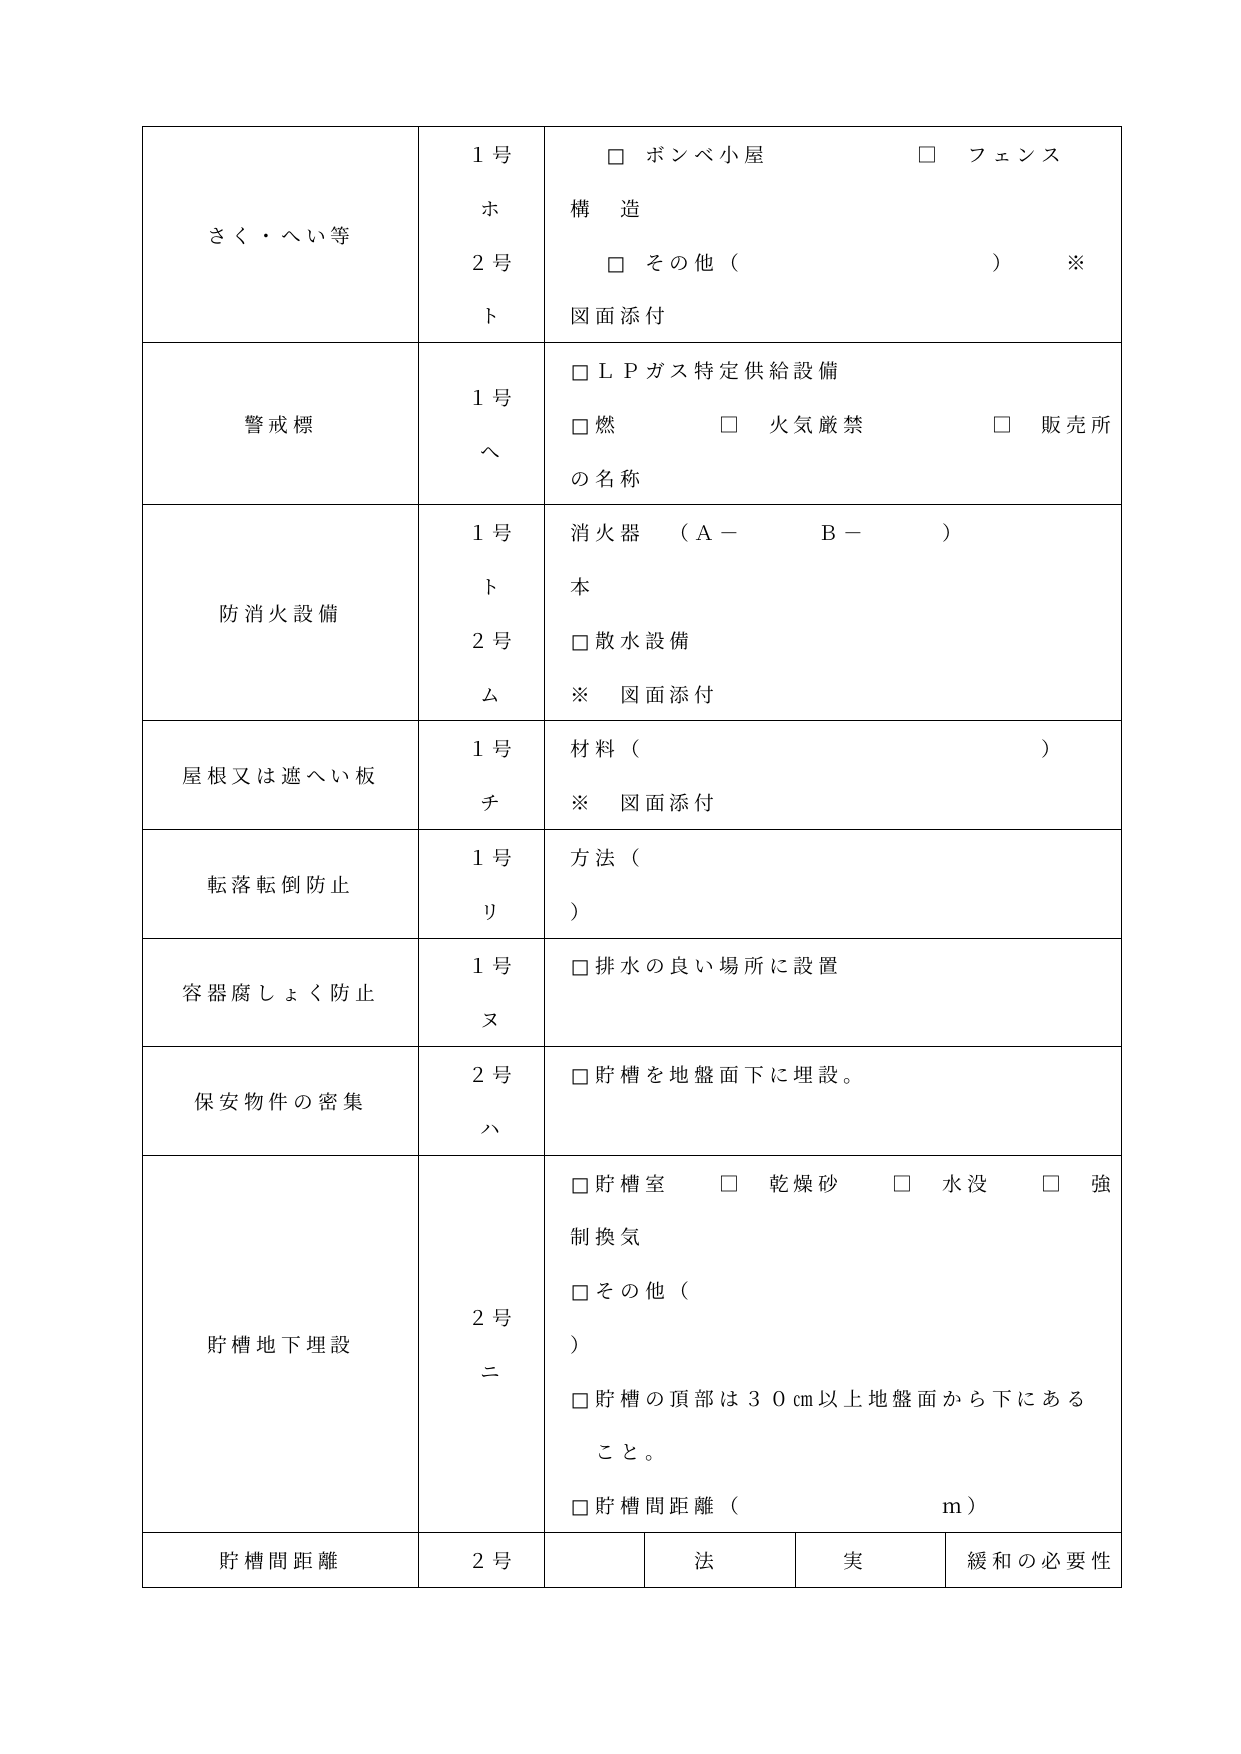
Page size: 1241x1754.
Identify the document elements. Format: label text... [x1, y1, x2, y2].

table_cell [545, 1533, 644, 1587]
table_cell □ 貯槽室 □ 乾燥砂 □ 水没 □ 強制換気 □ その他（ ） □ 貯槽の頂部は３０㎝以上地盤面から下にある こと。 □ 貯槽間距離（ ｍ） [545, 1156, 1121, 1532]
table_cell 方法（ ） [545, 830, 1121, 937]
table_cell 実 際 [796, 1533, 945, 1587]
table_cell ２号 ハ [419, 1047, 544, 1154]
table_cell 容器腐しょく防止 [143, 939, 418, 1046]
table_cell □ 貯槽を地盤面下に埋設。 [545, 1047, 1121, 1154]
table_cell □ ボンベ小屋 □ フェンス 構 造 □ その他（ ） ※ 図面添付 [545, 127, 1121, 342]
table_cell 貯槽地下埋設 [143, 1156, 418, 1532]
table_cell １号 ホ ２号 ト [419, 127, 544, 342]
table_cell １号 チ [419, 721, 544, 829]
table_cell １号 ト ２号 ム [419, 505, 544, 720]
table_cell 屋根又は遮へい板 [143, 721, 418, 829]
table_cell 材料（ ） ※ 図面添付 [545, 721, 1121, 829]
table_cell ２号 ヘ [419, 1533, 544, 1587]
table_cell 保安物件の密集 [143, 1047, 418, 1154]
table_cell 貯槽間距離 [143, 1533, 418, 1587]
table_cell 警戒標 [143, 343, 418, 504]
table_cell □ 排水の良い場所に設置 [545, 939, 1121, 1046]
table_cell １号 リ [419, 830, 544, 937]
table_cell 防消火設備 [143, 505, 418, 720]
table_cell 法 定 [645, 1533, 795, 1587]
table_cell 転落転倒防止 [143, 830, 418, 937]
table_cell １号 ヌ [419, 939, 544, 1046]
table_cell ２号 ニ [419, 1156, 544, 1532]
table_cell □ ＬＰガス特定供給設備 □ 燃 □ 火気厳禁 □ 販売所の名称 [545, 343, 1121, 504]
table_cell 消火器 （Ａ－ Ｂ－ ） 本 □ 散水設備 ※ 図面添付 [545, 505, 1121, 720]
table_cell さく・へい等 [143, 127, 418, 342]
table_cell １号 へ [419, 343, 544, 504]
table_cell 緩和の必要性 [946, 1533, 1121, 1587]
